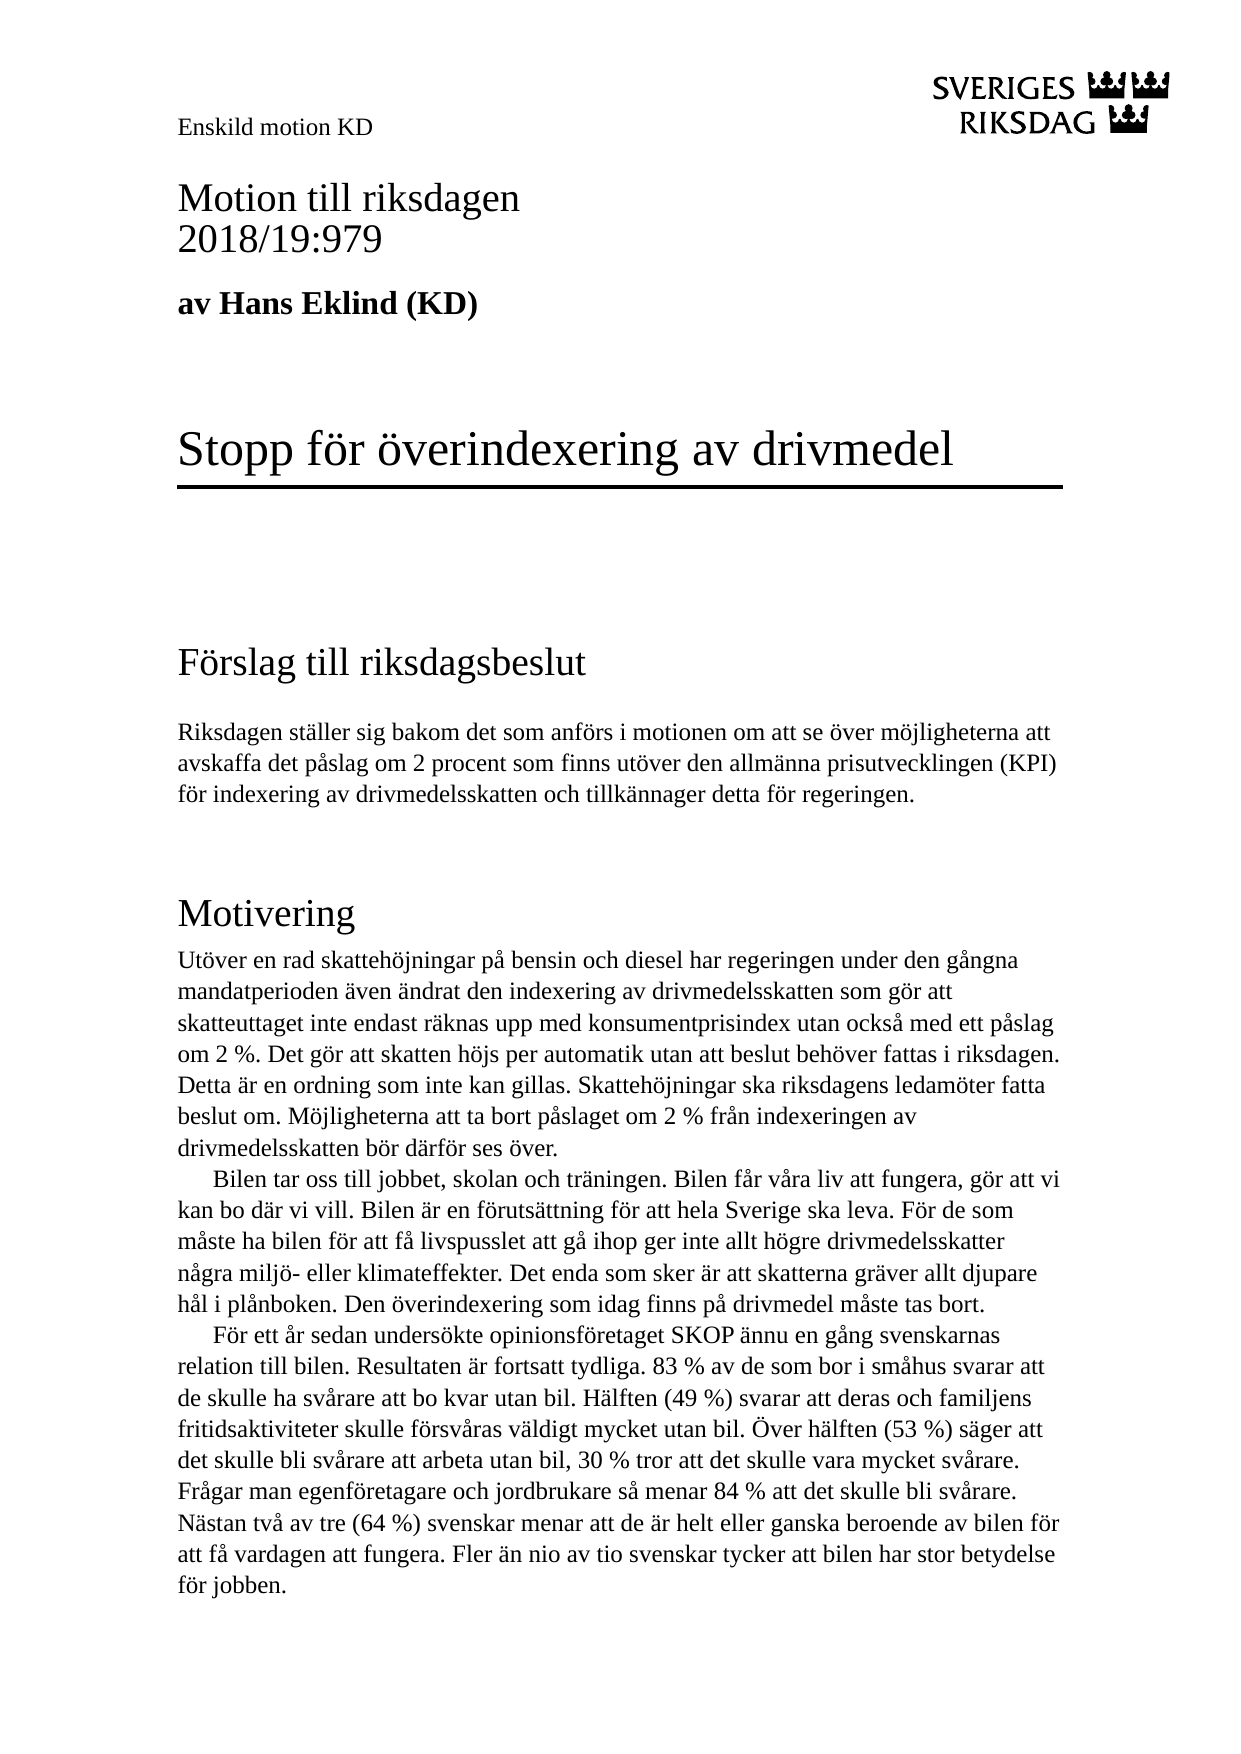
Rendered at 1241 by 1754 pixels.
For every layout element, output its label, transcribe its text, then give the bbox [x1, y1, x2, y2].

text För ett år sedan undersökte opinionsföretaget SKOP ännu en gång svenskarnas relation till bilen. Resultaten är fortsatt tydliga. 83 % av de som bor i småhus svarar att de skulle ha svårare att bo kvar utan bil. Hälften (49 %) svarar att deras och familjens fritidsaktiviteter skulle försvåras väldigt mycket utan bil. Över hälften (53 %) säger att det skulle bli svårare att arbeta utan bil, 30 % tror att det skulle vara mycket svårare. Frågar man egenföretagare och jordbrukare så menar 84 % att det skulle bli svårare. Nästan två av tre (64 %) svenskar menar att de är helt eller ganska beroende av bilen för att få vardagen att fungera. Fler än nio av tio svenskar tycker att bilen har stor betydelse för jobben. [177, 1318, 1063, 1599]
text Utöver en rad skattehöjningar på bensin och diesel har regeringen under den gångna mandatperioden även ändrat den indexering av drivmedelsskatten som gör att skatteuttaget inte endast räknas upp med konsumentprisindex utan också med ett påslag om 2 %. Det gör att skatten höjs per automatik utan att beslut behöver fattas i riksdagen. Detta är en ordning som inte kan gillas. Skattehöjningar ska riksdagens ledamöter fatta beslut om. Möjligheterna att ta bort påslaget om 2 % från indexeringen av drivmedelsskatten bör därför ses över. [177, 943, 1063, 1161]
text Bilen tar oss till jobbet, skolan och träningen. Bilen får våra liv att fungera, gör att vi kan bo där vi vill. Bilen är en förutsättning för att hela Sverige ska leva. För de som måste ha bilen för att få livspusslet att gå ihop ger inte allt högre drivmedelsskatter några miljö- eller klimateffekter. Det enda som sker är att skatterna gräver allt djupare hål i plånboken. Den överindexering som idag finns på drivmedel måste tas bort. [177, 1161, 1063, 1318]
